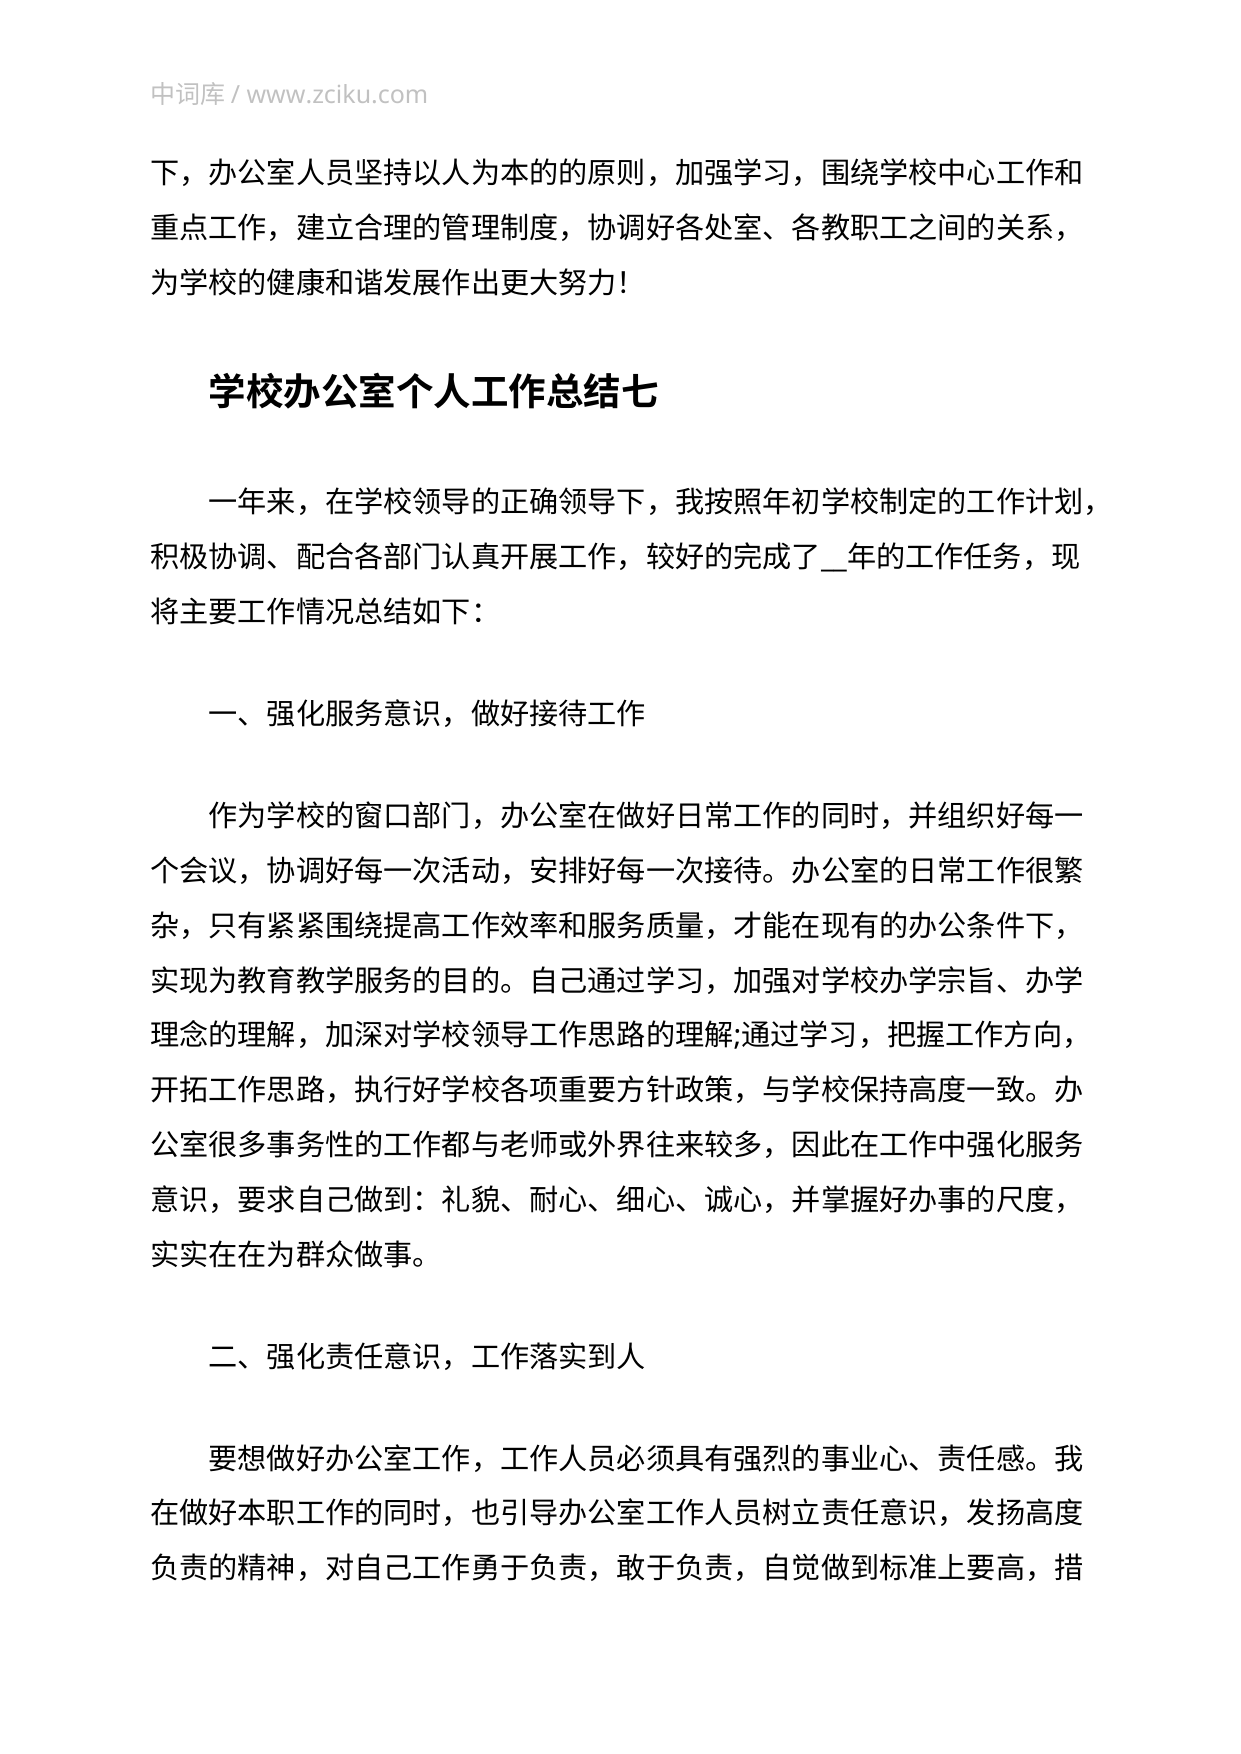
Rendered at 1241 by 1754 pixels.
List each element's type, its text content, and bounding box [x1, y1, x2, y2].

text 一、强化服务意识，做好接待工作 [150, 691, 1090, 733]
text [150, 1435, 1090, 1587]
text 学校办公室个人工作总结七 [150, 362, 1090, 416]
text 一年来，在学校领导的正确领导下，我按照年初学校制定的工作计划，积极协调、配合各部门认真开展工作，较好的完成了__年的工作任务，现将主要工作情况总结如下： [150, 479, 1090, 631]
text 二、强化责任意识，工作落实到人 [150, 1333, 1090, 1376]
text 作为学校的窗口部门，办公室在做好日常工作的同时，并组织好每一个会议，协调好每一次活动，安排好每一次接待。办公室的日常工作很繁杂，只有紧紧围绕提高工作效率和服务质量，才能在现有的办公条件下，实现为教育教学服务的目的。自己通过学习，加强对学校办学宗旨、办学理念的理解，加深对学校领导工作思路的理解;通过学习，把握工作方向，开拓工作思路，执行好学校各项重要方针政策，与学校保持高度一致。办公室很多事务性的工作都与老师或外界往来较多，因此在工作中强化服务意识，要求自己做到：礼貌、耐心、细心、诚心，并掌握好办事的尺度，实实在在为群众做事。 [150, 792, 1090, 1274]
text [150, 150, 1090, 302]
